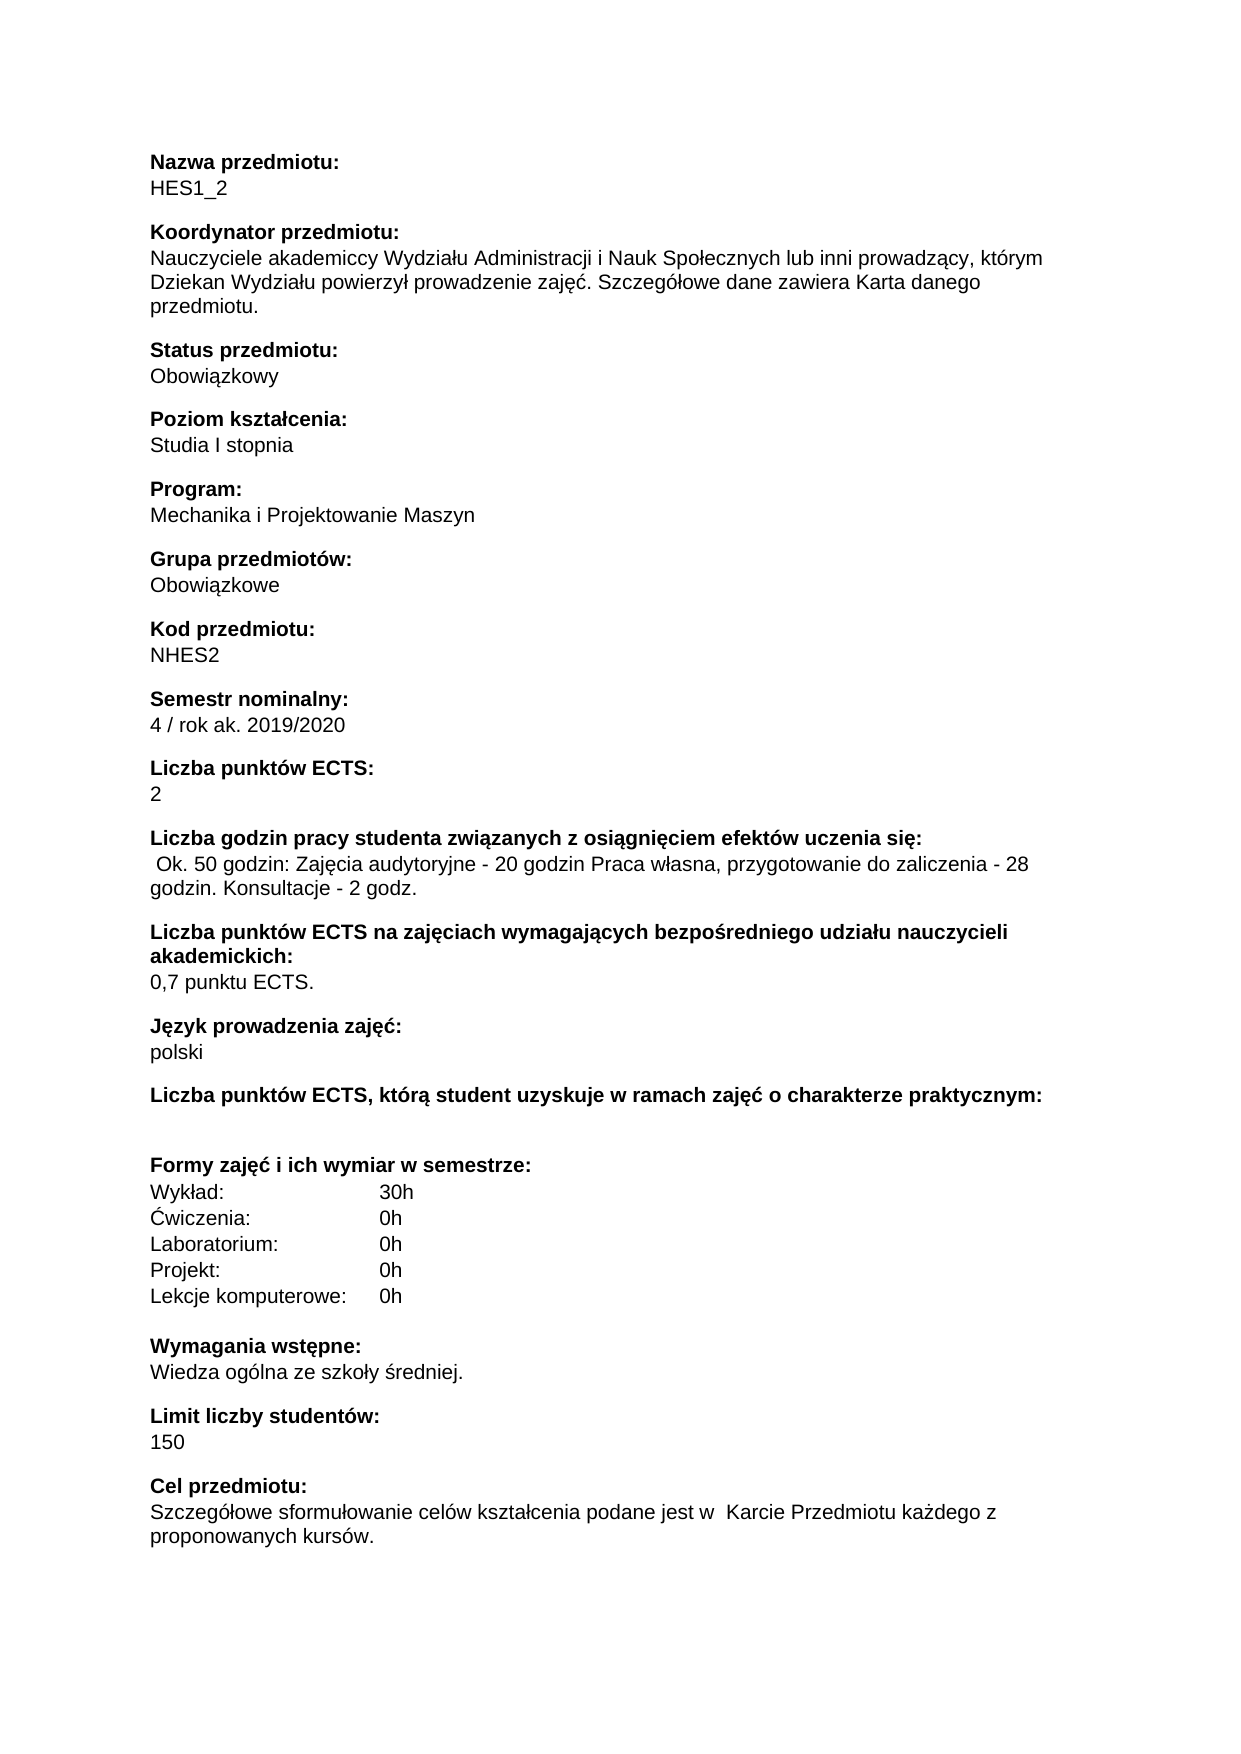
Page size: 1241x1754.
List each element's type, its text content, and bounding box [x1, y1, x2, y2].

text Obowiązkowe [150, 573, 1090, 597]
text Program: [150, 477, 1090, 501]
text Wiedza ogólna ze szkoły średniej. [150, 1360, 1090, 1384]
text Formy zajęć i ich wymiar w semestrze: [150, 1153, 1090, 1177]
text 2 [150, 782, 1090, 806]
text Koordynator przedmiotu: [150, 220, 1090, 244]
table_cell 0h [369, 1282, 597, 1308]
table_cell Projekt: [140, 1258, 367, 1282]
text Obowiązkowy [150, 363, 1090, 387]
text NHES2 [150, 643, 1090, 667]
text Studia I stopnia [150, 433, 1090, 457]
table_header 30h [369, 1180, 597, 1204]
text Wymagania wstępne: [150, 1334, 1090, 1358]
text Liczba punktów ECTS, którą student uzyskuje w ramach zajęć o charakterze praktycznym: [150, 1083, 1090, 1107]
table_cell Laboratorium: [140, 1232, 367, 1256]
text Ok. 50 godzin: Zajęcia audytoryjne - 20 godzin Praca własna, przygotowanie do zaliczenia - 28 godzin. Konsultacje - 2 godz. [150, 852, 1090, 900]
text Liczba godzin pracy studenta związanych z osiągnięciem efektów uczenia się: [150, 826, 1090, 850]
text Status przedmiotu: [150, 337, 1090, 361]
text Liczba punktów ECTS: [150, 756, 1090, 780]
text Grupa przedmiotów: [150, 547, 1090, 571]
text Semestr nominalny: [150, 686, 1090, 710]
text Nazwa przedmiotu: [150, 150, 1090, 174]
text HES1_2 [150, 176, 1090, 200]
text Liczba punktów ECTS na zajęciach wymagających bezpośredniego udziału nauczycieli akademickich: [150, 920, 1090, 968]
text Cel przedmiotu: [150, 1473, 1090, 1497]
table_cell Lekcje komputerowe: [140, 1284, 367, 1308]
table_cell 0h [369, 1230, 597, 1256]
text 150 [150, 1430, 1090, 1454]
text Kod przedmiotu: [150, 617, 1090, 641]
text 0,7 punktu ECTS. [150, 970, 1090, 994]
text Limit liczby studentów: [150, 1404, 1090, 1428]
text Poziom kształcenia: [150, 407, 1090, 431]
text Język prowadzenia zajęć: [150, 1013, 1090, 1037]
table_cell 0h [369, 1204, 597, 1230]
table_cell 0h [369, 1256, 597, 1282]
text Szczegółowe sformułowanie celów kształcenia podane jest w Karcie Przedmiotu każdego z proponowanych kursów. [150, 1499, 1090, 1547]
text Mechanika i Projektowanie Maszyn [150, 503, 1090, 527]
text polski [150, 1039, 1090, 1063]
table_header Wykład: [140, 1180, 367, 1204]
text 4 / rok ak. 2019/2020 [150, 712, 1090, 736]
table_cell Ćwiczenia: [140, 1206, 367, 1230]
text Nauczyciele akademiccy Wydziału Administracji i Nauk Społecznych lub inni prowadzący, którym Dziekan Wydziału powierzył prowadzenie zajęć. Szczegółowe dane zawiera Karta danego przedmiotu. [150, 246, 1090, 318]
